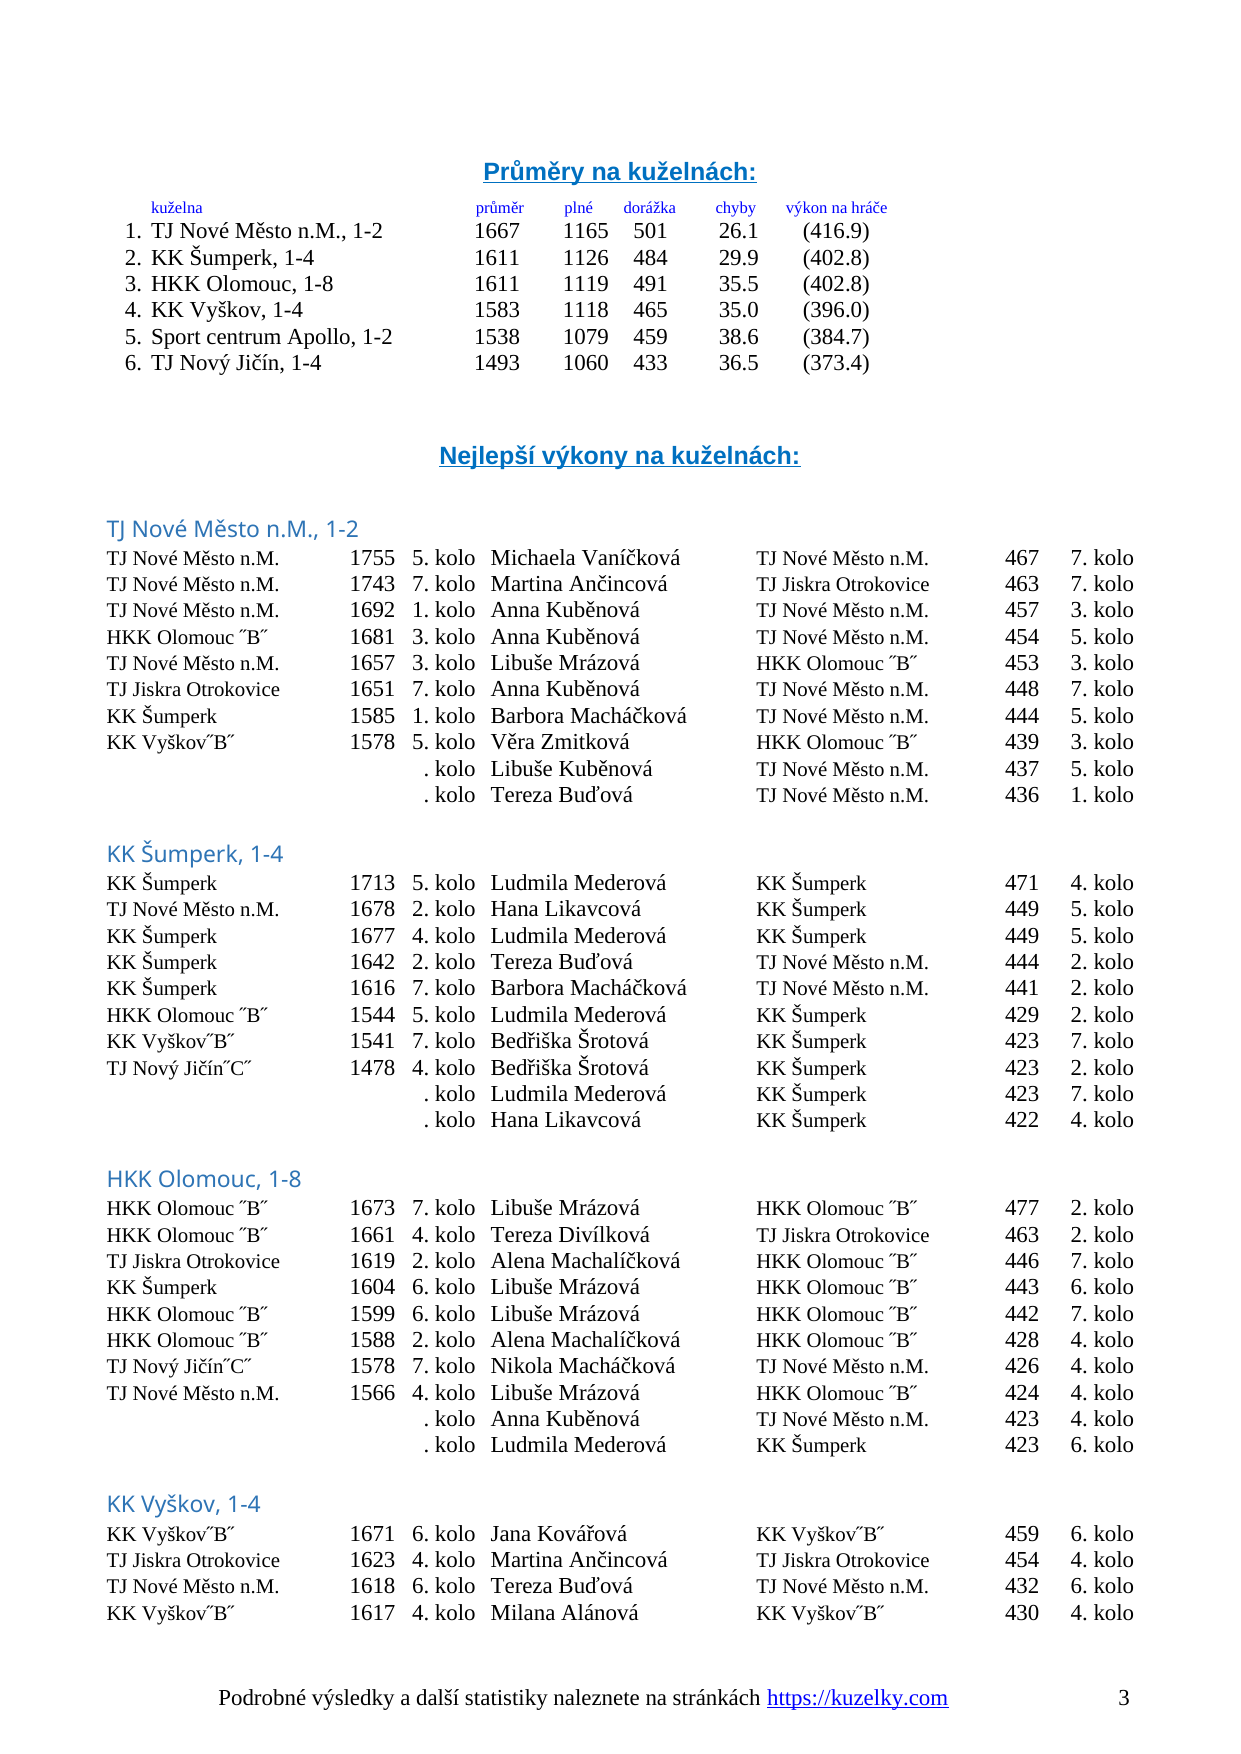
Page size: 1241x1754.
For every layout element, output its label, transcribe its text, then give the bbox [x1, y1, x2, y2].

text TJ Nové Město n.M. 1755 5. kolo Michaela Vaníčková TJ Nové Město n.M. 467 7. kolo [106, 544, 1134, 570]
text KK Vyškov˝B˝ 1541 7. kolo Bedřiška Šrotová KK Šumperk 423 7. kolo [106, 1027, 1134, 1053]
text TJ Jiskra Otrokovice 1651 7. kolo Anna Kuběnová TJ Nové Město n.M. 448 7. kolo [106, 676, 1134, 702]
text KK Šumperk 1713 5. kolo Ludmila Mederová KK Šumperk 471 4. kolo [106, 869, 1134, 895]
text 2. KK Šumperk, 1-4 1611 1126 484 29.9 (402.8) [106, 244, 1134, 270]
text 6. TJ Nový Jičín, 1-4 1493 1060 433 36.5 (373.4) [106, 349, 1134, 376]
text HKK Olomouc ˝B˝ 1681 3. kolo Anna Kuběnová TJ Nové Město n.M. 454 5. kolo [106, 623, 1134, 649]
text KK Vyškov˝B˝ 1617 4. kolo Milana Alánová KK Vyškov˝B˝ 430 4. kolo [106, 1599, 1134, 1625]
text Průměry na kuželnách: [94, 157, 1145, 186]
text KK Šumperk 1642 2. kolo Tereza Buďová TJ Nové Město n.M. 444 2. kolo [106, 948, 1134, 974]
text TJ Nové Město n.M. 1657 3. kolo Libuše Mrázová HKK Olomouc ˝B˝ 453 3. kolo [106, 649, 1134, 676]
text . kolo Ludmila Mederová KK Šumperk 423 7. kolo [106, 1080, 1134, 1106]
text TJ Nové Město n.M. 1566 4. kolo Libuše Mrázová HKK Olomouc ˝B˝ 424 4. kolo [106, 1379, 1134, 1405]
text 4. KK Vyškov, 1-4 1583 1118 465 35.0 (396.0) [106, 296, 1134, 323]
subtitle HKK Olomouc, 1-8 [106, 1163, 1134, 1194]
text KK Šumperk 1677 4. kolo Ludmila Mederová KK Šumperk 449 5. kolo [106, 922, 1134, 948]
text Nejlepší výkony na kuželnách: [94, 441, 1145, 469]
text KK Vyškov˝B˝ 1671 6. kolo Jana Kovářová KK Vyškov˝B˝ 459 6. kolo [106, 1520, 1134, 1546]
text TJ Nové Město n.M. 1692 1. kolo Anna Kuběnová TJ Nové Město n.M. 457 3. kolo [106, 596, 1134, 623]
text KK Šumperk 1585 1. kolo Barbora Macháčková TJ Nové Město n.M. 444 5. kolo [106, 702, 1134, 728]
subtitle TJ Nové Město n.M., 1-2 [106, 512, 1134, 544]
text KK Vyškov˝B˝ 1578 5. kolo Věra Zmitková HKK Olomouc ˝B˝ 439 3. kolo [106, 728, 1134, 754]
text . kolo Tereza Buďová TJ Nové Město n.M. 436 1. kolo [106, 781, 1134, 807]
text 5. Sport centrum Apollo, 1-2 1538 1079 459 38.6 (384.7) [106, 323, 1134, 349]
text TJ Jiskra Otrokovice 1623 4. kolo Martina Ančincová TJ Jiskra Otrokovice 454 4. kolo [106, 1546, 1134, 1572]
text KK Šumperk 1604 6. kolo Libuše Mrázová HKK Olomouc ˝B˝ 443 6. kolo [106, 1273, 1134, 1300]
text . kolo Hana Likavcová KK Šumperk 422 4. kolo [106, 1106, 1134, 1133]
text KK Šumperk 1616 7. kolo Barbora Macháčková TJ Nové Město n.M. 441 2. kolo [106, 974, 1134, 1001]
text TJ Nový Jičín˝C˝ 1578 7. kolo Nikola Macháčková TJ Nové Město n.M. 426 4. kolo [106, 1352, 1134, 1379]
text HKK Olomouc ˝B˝ 1661 4. kolo Tereza Divílková TJ Jiskra Otrokovice 463 2. kolo [106, 1221, 1134, 1247]
text . kolo Libuše Kuběnová TJ Nové Město n.M. 437 5. kolo [106, 754, 1134, 781]
text HKK Olomouc ˝B˝ 1673 7. kolo Libuše Mrázová HKK Olomouc ˝B˝ 477 2. kolo [106, 1194, 1134, 1221]
subtitle KK Šumperk, 1-4 [106, 838, 1134, 869]
text HKK Olomouc ˝B˝ 1599 6. kolo Libuše Mrázová HKK Olomouc ˝B˝ 442 7. kolo [106, 1300, 1134, 1326]
text HKK Olomouc ˝B˝ 1588 2. kolo Alena Machalíčková HKK Olomouc ˝B˝ 428 4. kolo [106, 1326, 1134, 1352]
text TJ Jiskra Otrokovice 1619 2. kolo Alena Machalíčková HKK Olomouc ˝B˝ 446 7. kolo [106, 1247, 1134, 1273]
text kuželna průměr plné dorážka chyby výkon na hráče [106, 198, 1134, 217]
subtitle KK Vyškov, 1-4 [106, 1488, 1134, 1520]
text . kolo Ludmila Mederová KK Šumperk 423 6. kolo [106, 1432, 1134, 1458]
text HKK Olomouc ˝B˝ 1544 5. kolo Ludmila Mederová KK Šumperk 429 2. kolo [106, 1001, 1134, 1027]
text . kolo Anna Kuběnová TJ Nové Město n.M. 423 4. kolo [106, 1405, 1134, 1432]
text TJ Nový Jičín˝C˝ 1478 4. kolo Bedřiška Šrotová KK Šumperk 423 2. kolo [106, 1053, 1134, 1080]
text TJ Nové Město n.M. 1618 6. kolo Tereza Buďová TJ Nové Město n.M. 432 6. kolo [106, 1572, 1134, 1599]
text TJ Nové Město n.M. 1678 2. kolo Hana Likavcová KK Šumperk 449 5. kolo [106, 895, 1134, 922]
text TJ Nové Město n.M. 1743 7. kolo Martina Ančincová TJ Jiskra Otrokovice 463 7. kolo [106, 570, 1134, 596]
text 1. TJ Nové Město n.M., 1-2 1667 1165 501 26.1 (416.9) [106, 217, 1134, 244]
text 3. HKK Olomouc, 1-8 1611 1119 491 35.5 (402.8) [106, 270, 1134, 296]
